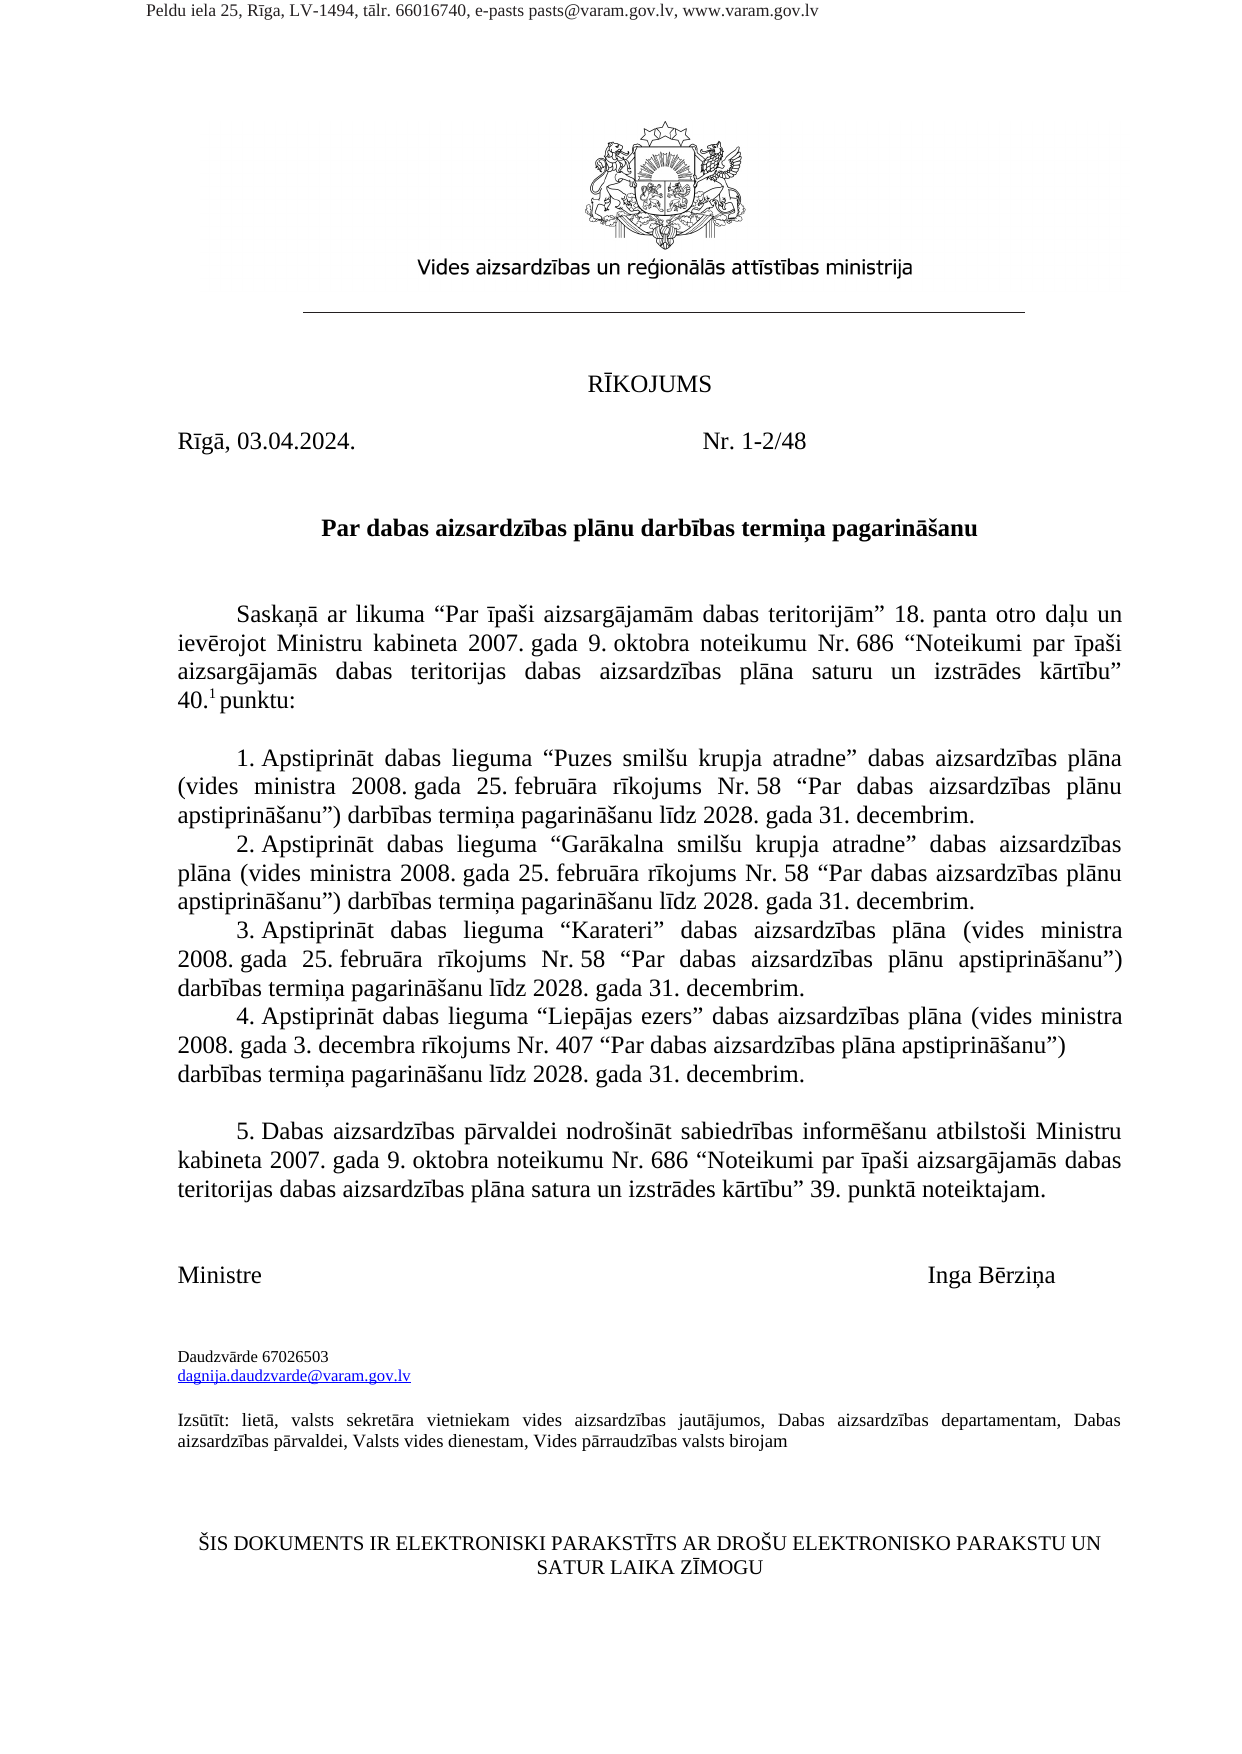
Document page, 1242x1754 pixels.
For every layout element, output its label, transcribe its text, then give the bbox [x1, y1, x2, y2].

text Izsūtīt: lietā, valsts sekretāra vietniekam vides aizsardzības jautājumos, Dabas aizsardzības departamentam, Dabas aizsardzības pārvaldei, Valsts vides dienestam, Vides pārraudzības valsts birojam [177, 1409, 1122, 1452]
picture [199, 121, 1131, 292]
text ŠIS DOKUMENTS IR ELEKTRONISKI PARAKSTĪTS AR DROŠU ELEKTRONISKO PARAKSTU UN SATUR LAIKA ZĪMOGU [177, 1531, 1122, 1579]
text dagnija.daudzvarde@varam.gov.lv [177, 1366, 1122, 1385]
text Daudzvārde 67026503 [177, 1346, 1122, 1366]
text 4. Apstiprināt dabas lieguma “Liepājas ezers” dabas aizsardzības plāna (vides ministra 2008. gada 3. decembra rīkojums Nr. 407 “Par dabas aizsardzības plāna apstiprināšanu”) [177, 1001, 1122, 1059]
text 5. Dabas aizsardzības pārvaldei nodrošināt sabiedrības informēšanu atbilstoši Ministru kabineta 2007. gada 9. oktobra noteikumu Nr. 686 “Noteikumi par īpaši aizsargājamās dabas teritorijas dabas aizsardzības plāna satura un izstrādes kārtību” 39. punktā noteiktajam. [177, 1116, 1122, 1203]
text Par dabas aizsardzības plānu darbības termiņa pagarināšanu [177, 513, 1122, 541]
text 1. Apstiprināt dabas lieguma “Puzes smilšu krupja atradne” dabas aizsardzības plāna (vides ministra 2008. gada 25. februāra rīkojums Nr. 58 “Par dabas aizsardzības plānu apstiprināšanu”) darbības termiņa pagarināšanu līdz 2028. gada 31. decembrim. [177, 743, 1122, 829]
text darbības termiņa pagarināšanu līdz 2028. gada 31. decembrim. [177, 1059, 1122, 1088]
text Ministre Inga Bērziņa [177, 1260, 1122, 1289]
text Rīgā, 03.04.2024. Nr. 1-2/48 [177, 426, 1122, 455]
text 2. Apstiprināt dabas lieguma “Garākalna smilšu krupja atradne” dabas aizsardzības plāna (vides ministra 2008. gada 25. februāra rīkojums Nr. 58 “Par dabas aizsardzības plānu apstiprināšanu”) darbības termiņa pagarināšanu līdz 2028. gada 31. decembrim. [177, 829, 1122, 915]
text Saskaņā ar likuma “Par īpaši aizsargājamām dabas teritorijām” 18. panta otro daļu un ievērojot Ministru kabineta 2007. gada 9. oktobra noteikumu Nr. 686 “Noteikumi par īpaši aizsargājamās dabas teritorijas dabas aizsardzības plāna saturu un izstrādes kārtību” 40.1 punktu: [177, 599, 1122, 714]
text 3. Apstiprināt dabas lieguma “Karateri” dabas aizsardzības plāna (vides ministra 2008. gada 25. februāra rīkojums Nr. 58 “Par dabas aizsardzības plānu apstiprināšanu”) darbības termiņa pagarināšanu līdz 2028. gada 31. decembrim. [177, 915, 1122, 1001]
